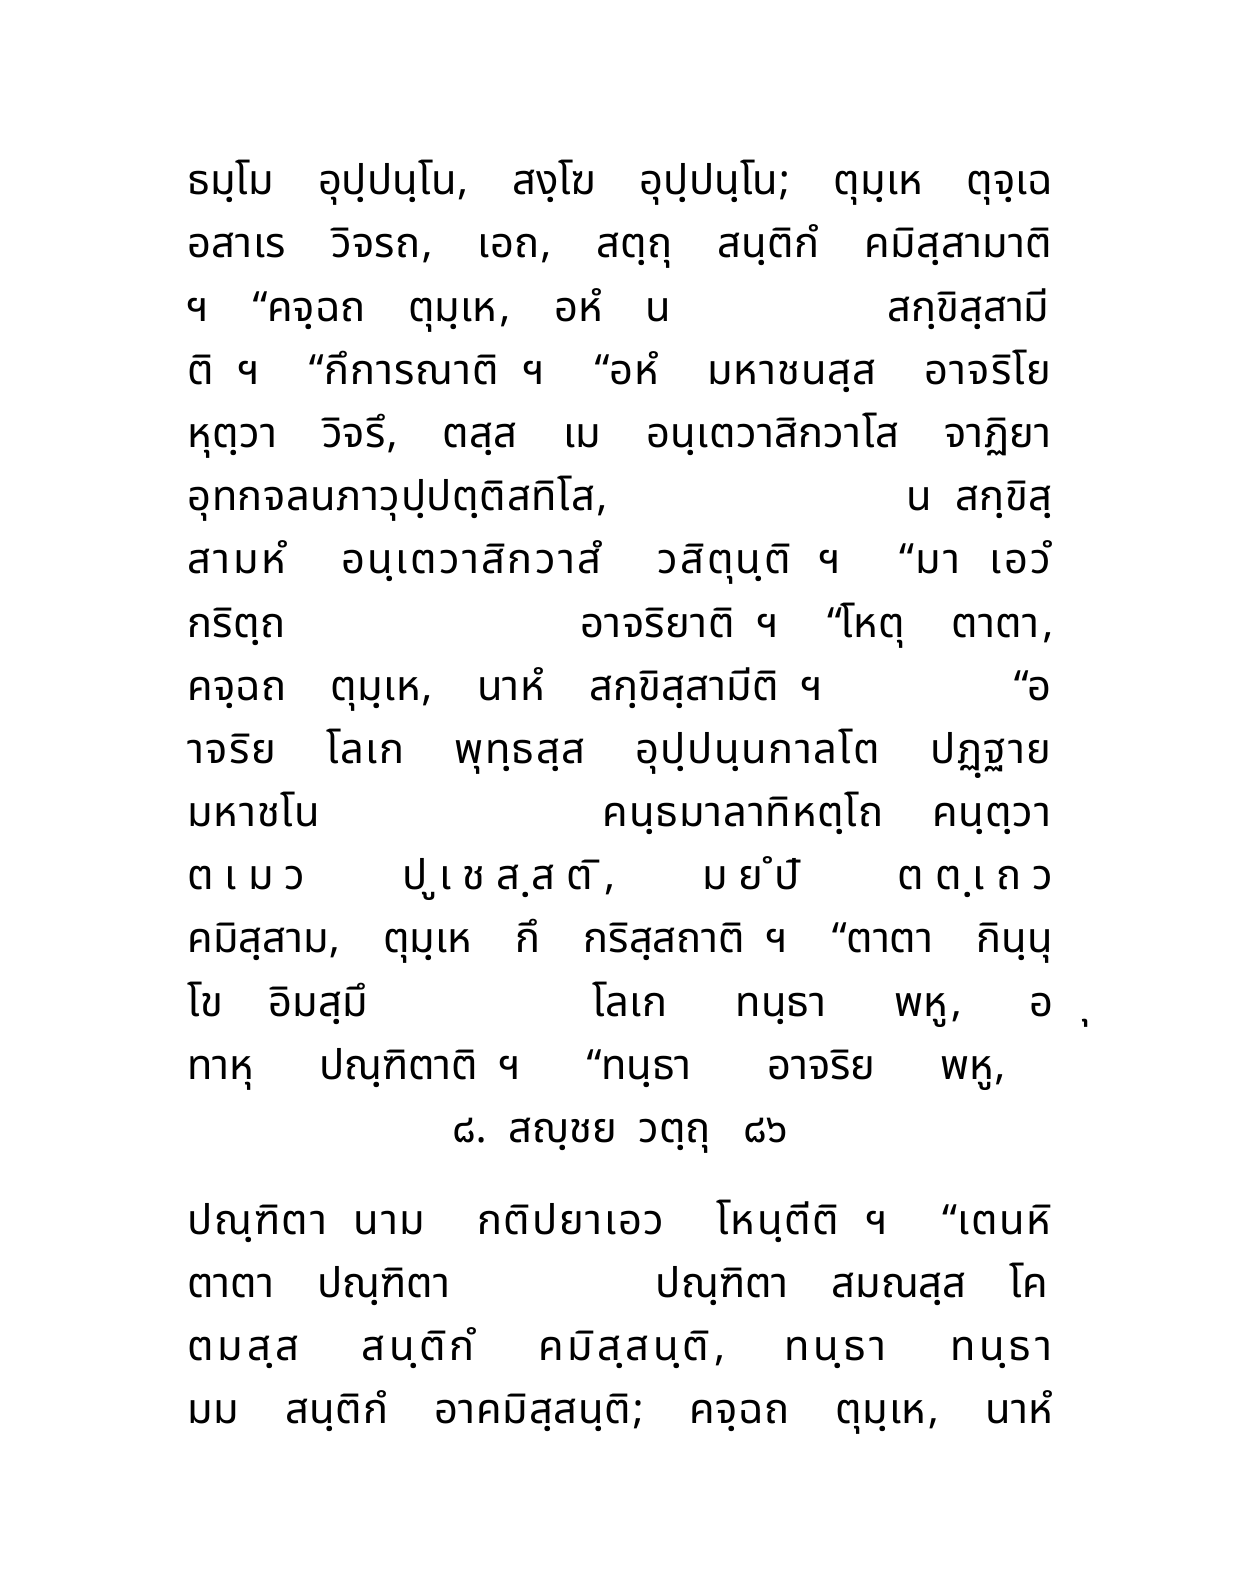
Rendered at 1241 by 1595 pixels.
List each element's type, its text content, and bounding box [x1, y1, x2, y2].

text ๘. สญฺชย วตฺถุ ๘๖ [187, 1098, 1053, 1162]
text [187, 150, 1053, 1098]
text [187, 1190, 1053, 1443]
